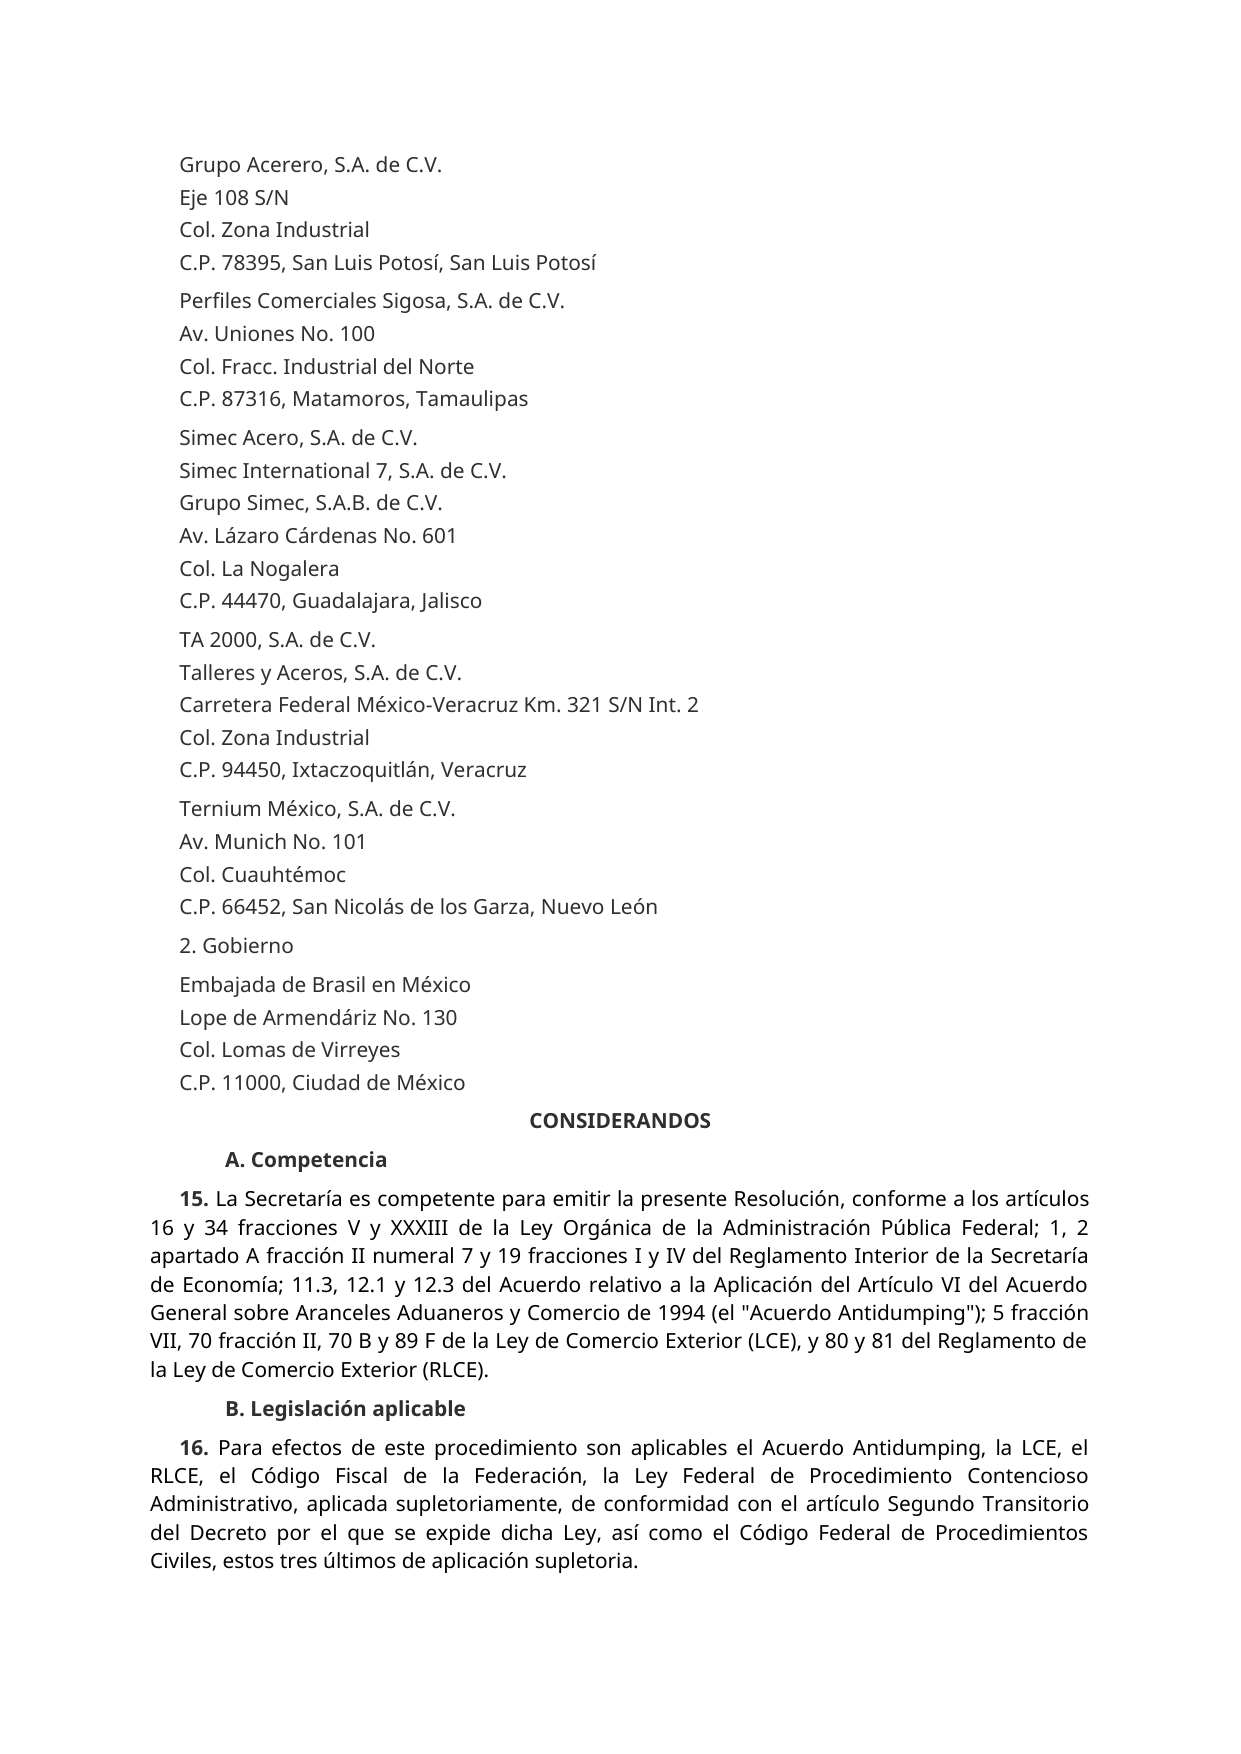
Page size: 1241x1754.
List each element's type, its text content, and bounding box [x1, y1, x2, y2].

text Ternium México, S.A. de C.V. [150, 794, 1090, 823]
text Av. Lázaro Cárdenas No. 601 [150, 521, 1090, 549]
text Perfiles Comerciales Sigosa, S.A. de C.V. [150, 287, 1090, 315]
text C.P. 66452, San Nicolás de los Garza, Nuevo León [150, 892, 1090, 921]
text C.P. 44470, Guadalajara, Jalisco [150, 586, 1090, 615]
text Col. Zona Industrial [150, 215, 1090, 244]
text 15. La Secretaría es competente para emitir la presente Resolución, conforme a los artículos 16 y 34 fracciones V y XXXIII de la Ley Orgánica de la Administración Pública Federal; 1, 2 apartado A fracción II numeral 7 y 19 fracciones I y IV del Reglamento Interior de la Secretaría de Economía; 11.3, 12.1 y 12.3 del Acuerdo relativo a la Aplicación del Artículo VI del Acuerdo General sobre Aranceles Aduaneros y Comercio de 1994 (el "Acuerdo Antidumping"); 5 fracción VII, 70 fracción II, 70 B y 89 F de la Ley de Comercio Exterior (LCE), y 80 y 81 del Reglamento de la Ley de Comercio Exterior (RLCE). [150, 1184, 1090, 1383]
text Col. Fracc. Industrial del Norte [150, 352, 1090, 380]
text C.P. 11000, Ciudad de México [150, 1068, 1090, 1096]
text C.P. 78395, San Luis Potosí, San Luis Potosí [150, 248, 1090, 276]
text A. Competencia [225, 1146, 1090, 1174]
text Embajada de Brasil en México [150, 970, 1090, 998]
text C.P. 87316, Matamoros, Tamaulipas [150, 384, 1090, 413]
text Col. Zona Industrial [150, 723, 1090, 751]
text Eje 108 S/N [150, 183, 1090, 211]
text Lope de Armendáriz No. 130 [150, 1003, 1090, 1031]
text Av. Uniones No. 100 [150, 319, 1090, 348]
text Col. Lomas de Virreyes [150, 1035, 1090, 1064]
text 2. Gobierno [150, 931, 1090, 959]
text CONSIDERANDOS [150, 1107, 1090, 1135]
text C.P. 94450, Ixtaczoquitlán, Veracruz [150, 756, 1090, 784]
text Carretera Federal México-Veracruz Km. 321 S/N Int. 2 [150, 690, 1090, 719]
text Talleres y Aceros, S.A. de C.V. [150, 658, 1090, 686]
text B. Legislación aplicable [225, 1394, 1090, 1422]
text Grupo Acerero, S.A. de C.V. [150, 150, 1090, 178]
text Av. Munich No. 101 [150, 827, 1090, 856]
text TA 2000, S.A. de C.V. [150, 625, 1090, 654]
text 16. Para efectos de este procedimiento son aplicables el Acuerdo Antidumping, la LCE, el RLCE, el Código Fiscal de la Federación, la Ley Federal de Procedimiento Contencioso Administrativo, aplicada supletoriamente, de conformidad con el artículo Segundo Transitorio del Decreto por el que se expide dicha Ley, así como el Código Federal de Procedimientos Civiles, estos tres últimos de aplicación supletoria. [150, 1433, 1090, 1575]
text Grupo Simec, S.A.B. de C.V. [150, 488, 1090, 517]
text Simec International 7, S.A. de C.V. [150, 456, 1090, 484]
text Col. La Nogalera [150, 554, 1090, 582]
text Col. Cuauhtémoc [150, 860, 1090, 888]
text Simec Acero, S.A. de C.V. [150, 423, 1090, 452]
